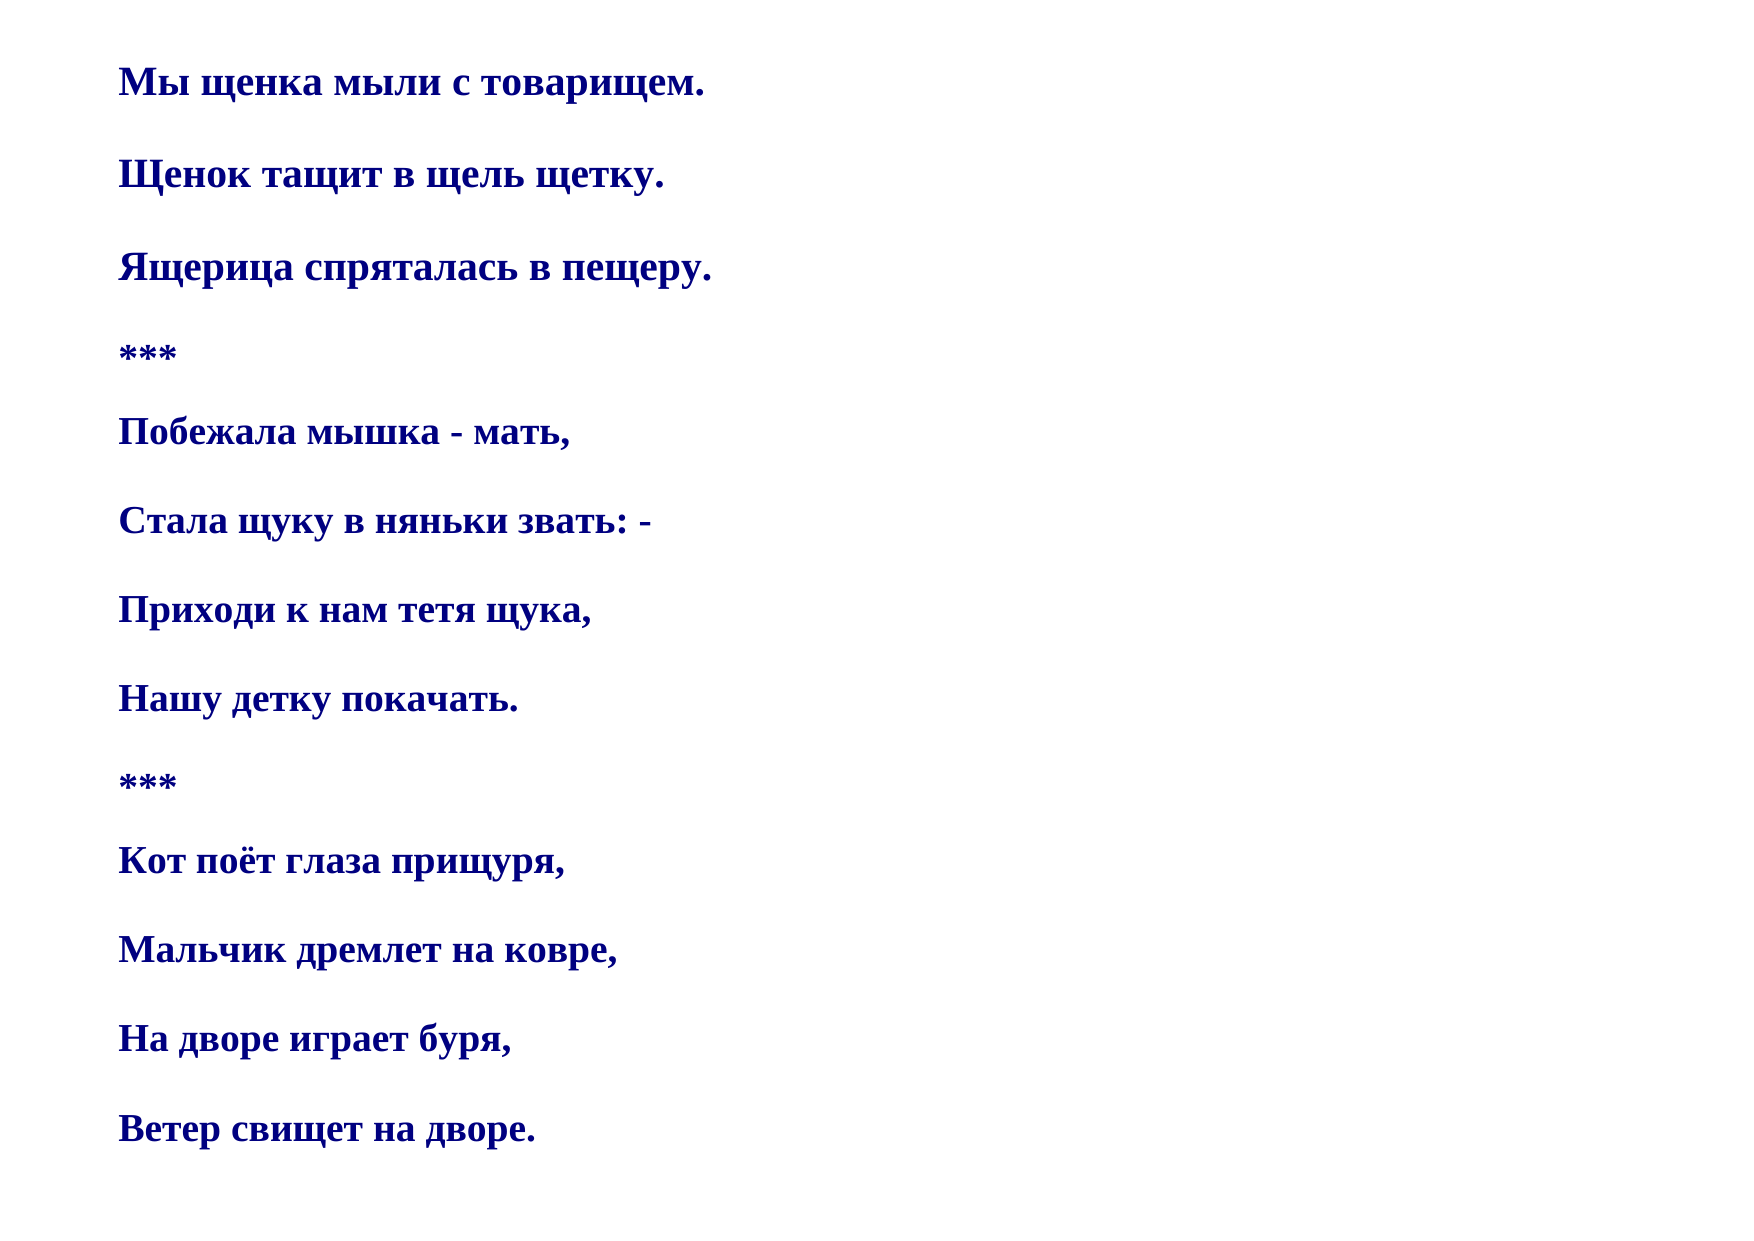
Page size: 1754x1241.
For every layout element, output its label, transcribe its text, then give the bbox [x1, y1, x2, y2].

text Нашу детку покачать. [118, 674, 1636, 720]
text *** [118, 334, 1636, 380]
text Мы щенка мыли с товарищем. [118, 56, 1636, 104]
text Стала щуку в няньки звать: - [118, 496, 1636, 542]
text На дворе играет буря, [118, 1015, 1636, 1060]
text *** [118, 764, 1636, 809]
text Кот поёт глаза прищуря, [118, 837, 1636, 882]
text Ветер свищет на дворе. [118, 1104, 1636, 1149]
text Побежала мышка - мать, [118, 407, 1636, 453]
text Мальчик дремлет на ковре, [118, 926, 1636, 971]
text Приходи к нам тетя щука, [118, 586, 1636, 631]
text Ящерица спряталась в пещеру. [118, 242, 1636, 289]
text Щенок тащит в щель щетку. [118, 149, 1636, 197]
